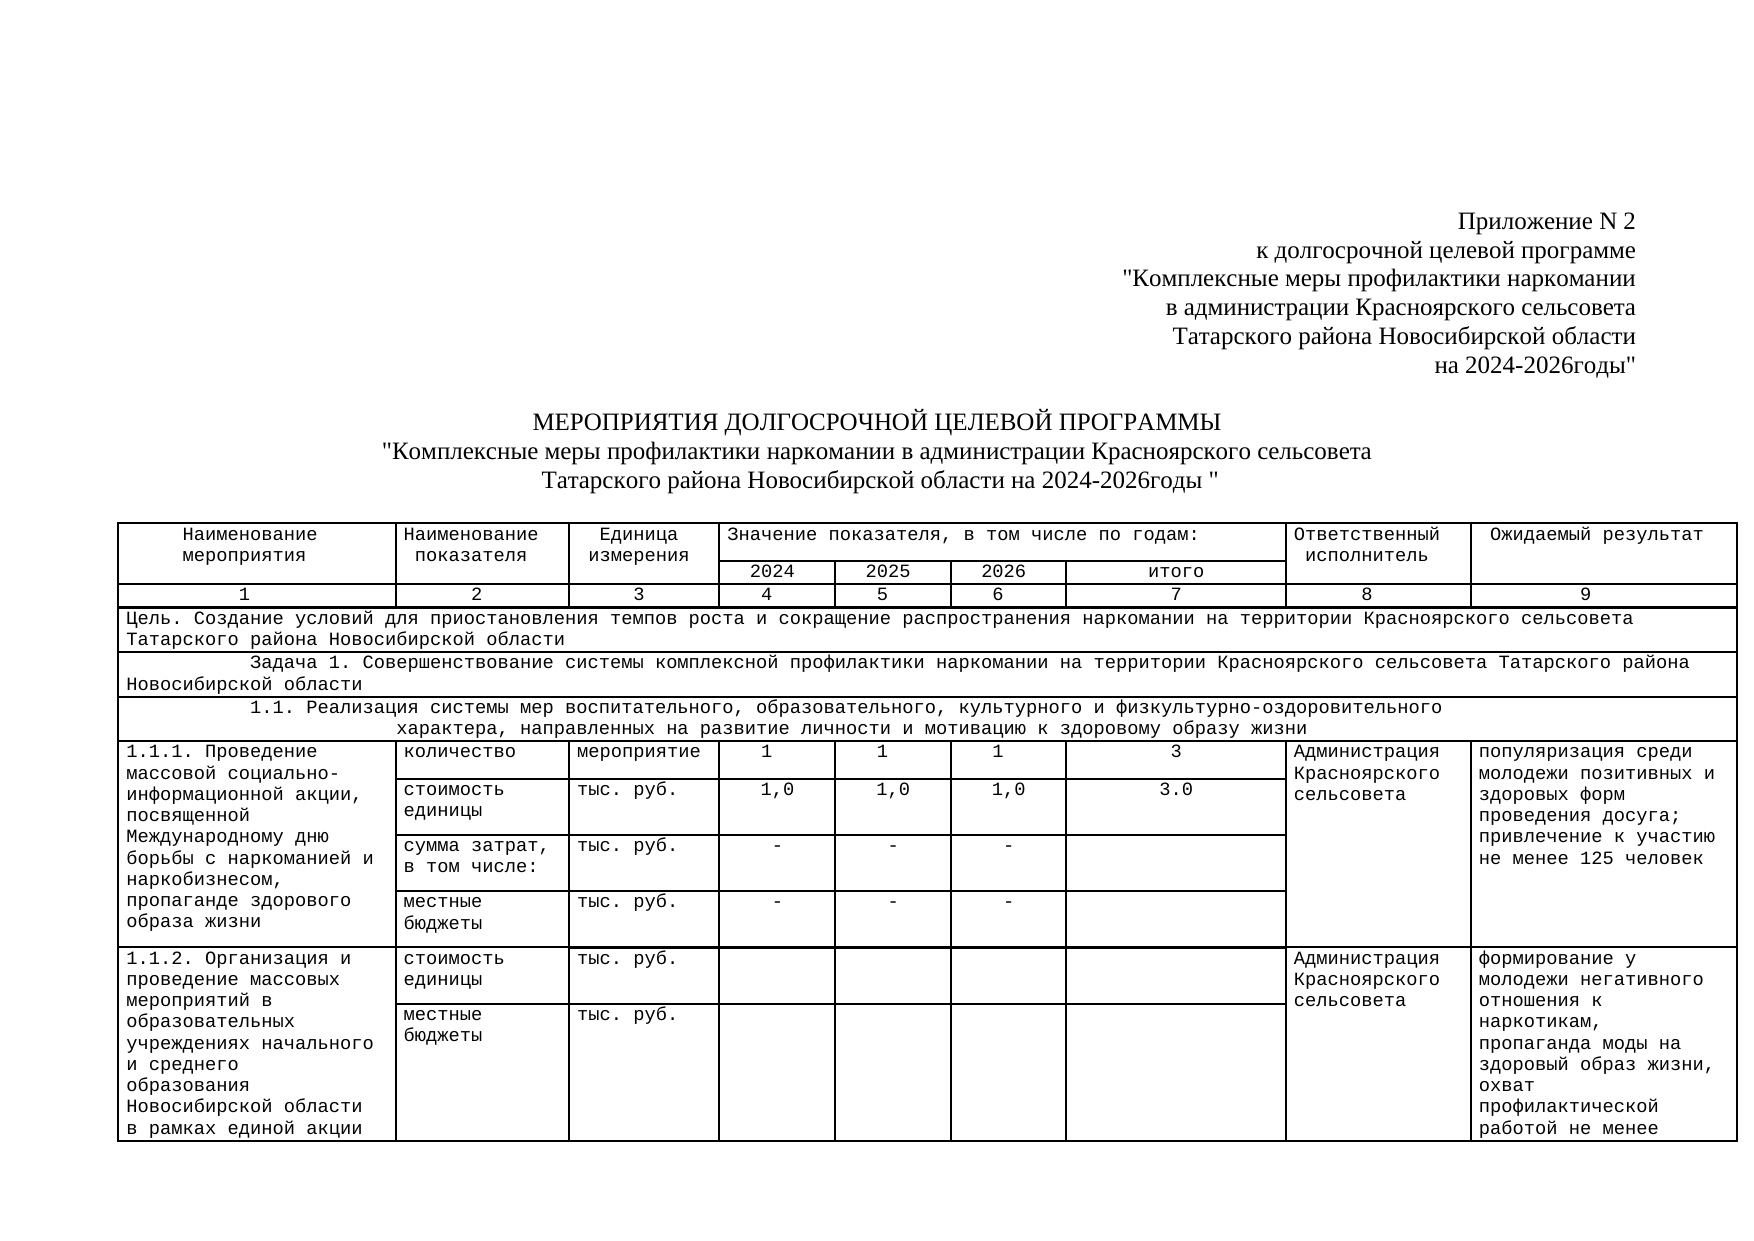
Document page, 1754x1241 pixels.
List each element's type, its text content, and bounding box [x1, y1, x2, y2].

text МЕРОПРИЯТИЯ ДОЛГОСРОЧНОЙ ЦЕЛЕВОЙ ПРОГРАММЫ [118, 407, 1636, 436]
table_cell [952, 1005, 1065, 1140]
table_cell тыс. руб. [570, 1005, 718, 1140]
table_cell 2025 [836, 562, 950, 583]
table_cell 2026 [952, 562, 1065, 583]
table_cell 1 [119, 585, 395, 606]
table_header Единица измерения [570, 524, 718, 583]
table_cell 1,0 [952, 780, 1065, 834]
table_cell Задача 1. Совершенствование системы комплексной профилактики наркомании на территории Красноярского сельсовета Татарского района Новосибирской области [119, 653, 1736, 696]
table_cell - [720, 836, 834, 890]
table_cell 7 [1067, 585, 1285, 606]
table_cell формирование у молодежи негативного отношения к наркотикам, пропаганда моды на здоровый образ жизни, охват профилактической работой не менее 30учащихся ежегодно [1472, 948, 1736, 1140]
table_header Значение показателя, в том числе по годам: [720, 524, 1285, 560]
table_cell Администрация Красноярского сельсовета [1287, 948, 1470, 1140]
text в администрации Красноярского сельсовета Татарского района Новосибирской области [118, 292, 1636, 350]
table_cell 3 [570, 585, 718, 606]
table_cell 2024 [720, 562, 834, 583]
table_cell 1,0 [720, 780, 834, 834]
text "Комплексные меры профилактики наркомании в администрации Красноярского сельсовета Татарского района Новосибирской области на 2024-2026годы " [118, 436, 1636, 493]
table_cell сумма затрат, в том числе: [397, 836, 568, 890]
table_header Ответственный исполнитель [1287, 524, 1470, 583]
table_cell итого [1067, 562, 1285, 583]
table_cell [720, 1005, 834, 1140]
table_cell тыс. руб. [570, 780, 718, 834]
table_cell [952, 949, 1065, 1003]
table_cell - [952, 836, 1065, 890]
table_cell [1067, 836, 1285, 890]
text "Комплексные меры профилактики наркомании [118, 263, 1636, 292]
table_cell 1.1.1. Проведение массовой социально- информационной акции, посвященной Международному дню борьбы с наркоманией и наркобизнесом, пропаганде здорового образа жизни [119, 742, 395, 946]
table_cell 6 [952, 585, 1065, 606]
table_header Наименование мероприятия [119, 524, 395, 583]
table_cell 3 [1067, 742, 1285, 778]
table_cell популяризация среди молодежи позитивных и здоровых форм проведения досуга; привлечение к участию не менее 125 человек [1472, 742, 1736, 946]
table_header Наименование показателя [397, 524, 568, 583]
table_cell местные бюджеты [397, 892, 568, 946]
table_cell местные бюджеты [397, 1005, 568, 1140]
table_cell 4 [720, 585, 834, 606]
text к долгосрочной целевой программе [118, 235, 1636, 263]
table_cell Цель. Создание условий для приостановления темпов роста и сокращение распространения наркомании на территории Красноярского сельсовета Татарского района Новосибирской области [119, 609, 1736, 651]
table_header Ожидаемый результат [1472, 524, 1736, 583]
table_cell стоимость единицы [397, 948, 568, 1003]
text на 2024-2026годы" [118, 350, 1636, 378]
table_cell 1 [720, 742, 834, 778]
table_cell [836, 949, 950, 1003]
table_cell [836, 1005, 950, 1140]
table_cell 1 [952, 742, 1065, 778]
table_cell 2 [397, 585, 568, 606]
table_cell - [952, 892, 1065, 946]
table_cell тыс. руб. [570, 892, 718, 946]
table_cell 1 [836, 742, 950, 778]
table_cell [1067, 892, 1285, 946]
table_cell мероприятие [570, 742, 718, 778]
table_cell 1.1. Реализация системы мер воспитательного, образовательного, культурного и физкультурно-оздоровительного характера, направленных на развитие личности и мотивацию к здоровому образу жизни [119, 698, 1736, 740]
table_cell 3.0 [1067, 780, 1285, 834]
table_cell 1,0 [836, 780, 950, 834]
table_cell тыс. руб. [570, 949, 718, 1003]
table_cell [1067, 1005, 1285, 1140]
table_cell 8 [1287, 585, 1470, 606]
table_cell - [836, 892, 950, 946]
table_cell - [720, 892, 834, 946]
table_cell 9 [1472, 585, 1736, 606]
table_cell тыс. руб. [570, 836, 718, 890]
table_cell стоимость единицы [397, 780, 568, 834]
table_cell 1.1.2. Организация и проведение массовых мероприятий в образовательных учреждениях начального и среднего образования Новосибирской области в рамках единой акции "Молодежь против наркотиков!" [119, 948, 395, 1140]
table_cell [1067, 949, 1285, 1003]
table_cell 5 [836, 585, 950, 606]
table_cell - [836, 836, 950, 890]
text Приложение N 2 [118, 206, 1636, 235]
table_cell Администрация Красноярского сельсовета [1287, 742, 1470, 946]
table_cell количество [397, 742, 568, 778]
table_cell [720, 949, 834, 1003]
